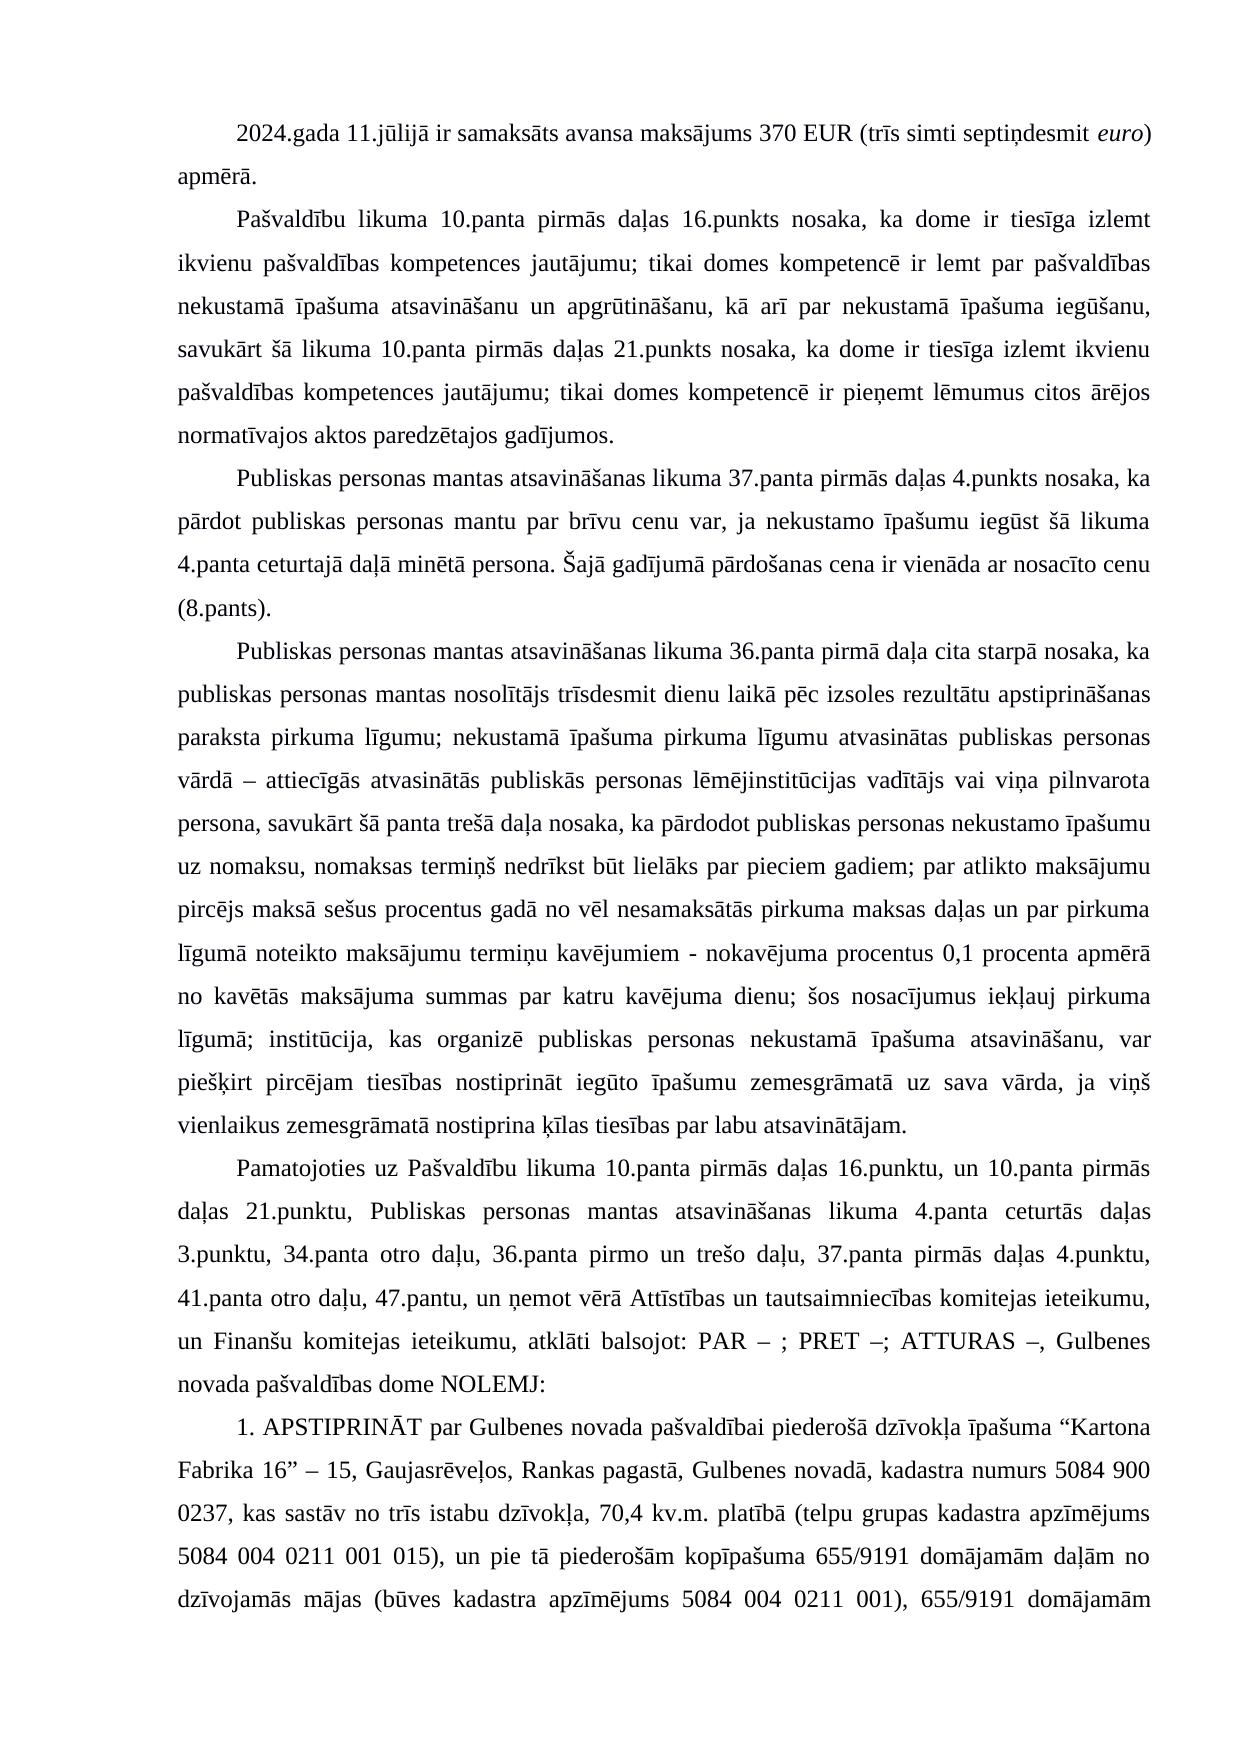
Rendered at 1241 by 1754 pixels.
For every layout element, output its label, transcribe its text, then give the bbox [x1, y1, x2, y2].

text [177, 1412, 1152, 1613]
text Publiskas personas mantas atsavināšanas likuma 37.panta pirmās daļas 4.punkts nosaka, ka pārdot publiskas personas mantu par brīvu cenu var, ja nekustamo īpašumu iegūst šā likuma 4.panta ceturtajā daļā minētā persona. Šajā gadījumā pārdošanas cena ir vienāda ar nosacīto cenu (8.pants). [177, 463, 1152, 621]
text Pašvaldību likuma 10.panta pirmās daļas 16.punkts nosaka, ka dome ir tiesīga izlemt ikvienu pašvaldības kompetences jautājumu; tikai domes kompetencē ir lemt par pašvaldības nekustamā īpašuma atsavināšanu un apgrūtināšanu, kā arī par nekustamā īpašuma iegūšanu, savukārt šā likuma 10.panta pirmās daļas 21.punkts nosaka, ka dome ir tiesīga izlemt ikvienu pašvaldības kompetences jautājumu; tikai domes kompetencē ir pieņemt lēmumus citos ārējos normatīvajos aktos paredzētajos gadījumos. [177, 204, 1152, 449]
text Pamatojoties uz Pašvaldību likuma 10.panta pirmās daļas 16.punktu, un 10.panta pirmās daļas 21.punktu, Publiskas personas mantas atsavināšanas likuma 4.panta ceturtās daļas 3.punktu, 34.panta otro daļu, 36.panta pirmo un trešo daļu, 37.panta pirmās daļas 4.punktu, 41.panta otro daļu, 47.pantu, un ņemot vērā Attīstības un tautsaimniecības komitejas ieteikumu, un Finanšu komitejas ieteikumu, atklāti balsojot: PAR – ; PRET –; ATTURAS –, Gulbenes novada pašvaldības dome NOLEMJ: [177, 1153, 1152, 1398]
text 2024.gada 11.jūlijā ir samaksāts avansa maksājums 370 EUR (trīs simti septiņdesmit euro) apmērā. [177, 118, 1152, 190]
text Publiskas personas mantas atsavināšanas likuma 36.panta pirmā daļa cita starpā nosaka, ka publiskas personas mantas nosolītājs trīsdesmit dienu laikā pēc izsoles rezultātu apstiprināšanas paraksta pirkuma līgumu; nekustamā īpašuma pirkuma līgumu atvasinātas publiskas personas vārdā – attiecīgās atvasinātās publiskās personas lēmējinstitūcijas vadītājs vai viņa pilnvarota persona, savukārt šā panta trešā daļa nosaka, ka pārdodot publiskas personas nekustamo īpašumu uz nomaksu, nomaksas termiņš nedrīkst būt lielāks par pieciem gadiem; par atlikto maksājumu pircējs maksā sešus procentus gadā no vēl nesamaksātās pirkuma maksas daļas un par pirkuma līgumā noteikto maksājumu termiņu kavējumiem - nokavējuma procentus 0,1 procenta apmērā no kavētās maksājuma summas par katru kavējuma dienu; šos nosacījumus iekļauj pirkuma līgumā; institūcija, kas organizē publiskas personas nekustamā īpašuma atsavināšanu, var piešķirt pircējam tiesības nostiprināt iegūto īpašumu zemesgrāmatā uz sava vārda, ja viņš vienlaikus zemesgrāmatā nostiprina ķīlas tiesības par labu atsavinātājam. [177, 636, 1152, 1139]
